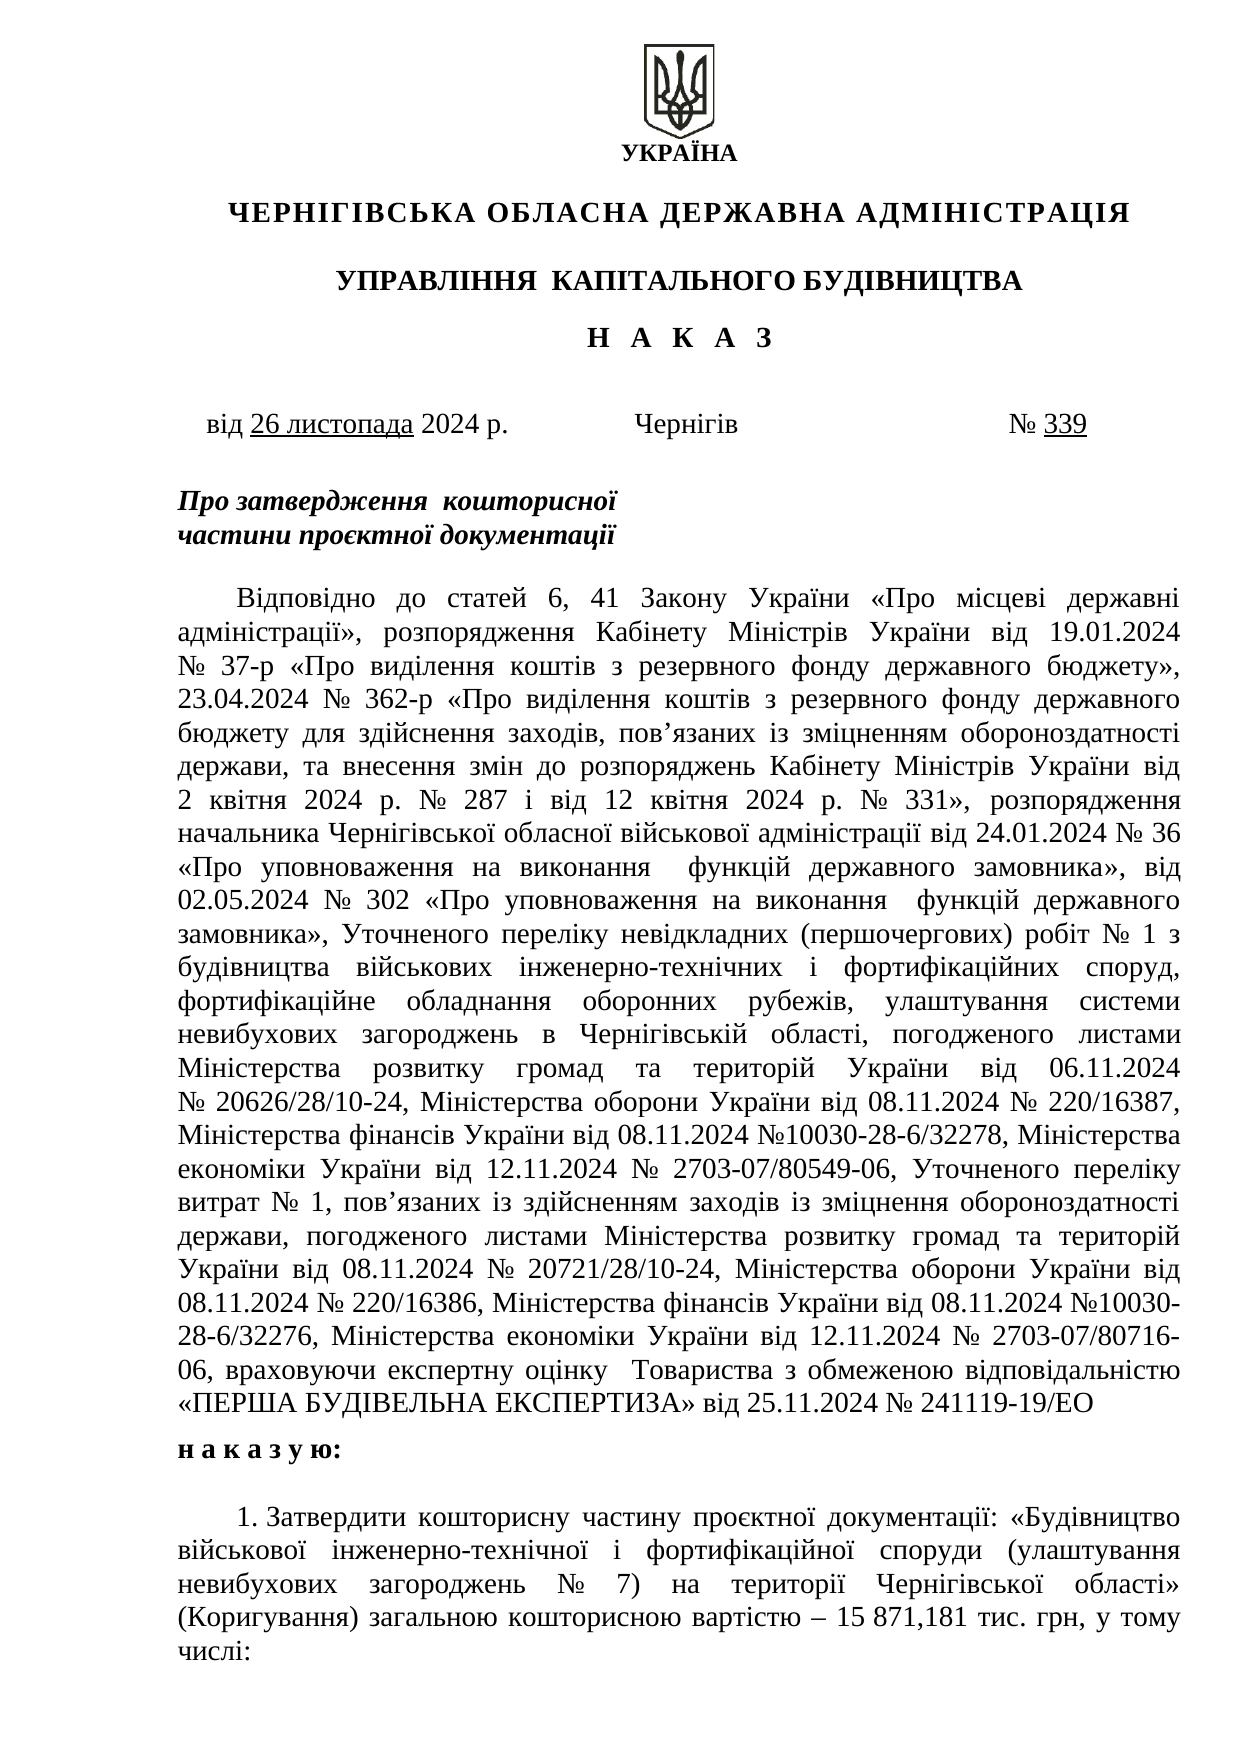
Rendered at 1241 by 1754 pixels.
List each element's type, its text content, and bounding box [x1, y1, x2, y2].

text Відповідно до статей 6, 41 Закону України «Про місцеві державні адміністрації», розпорядження Кабінету Міністрів України від 19.01.2024 № 37-р «Про виділення коштів з резервного фонду державного бюджету», 23.04.2024 № 362-р «Про виділення коштів з резервного фонду державного бюджету для здійснення заходів, пов’язаних із зміцненням обороноздатності держави, та внесення змін до розпоряджень Кабінету Міністрів України від 2 квітня 2024 р. № 287 і від 12 квітня 2024 р. № 331», розпорядження начальника Чернігівської обласної військової адміністрації від 24.01.2024 № 36 «Про уповноваження на виконання функцій державного замовника», від 02.05.2024 № 302 «Про уповноваження на виконання функцій державного замовника», Уточненого переліку невідкладних (першочергових) робіт № 1 з будівництва військових інженерно-технічних і фортифікаційних споруд, фортифікаційне обладнання оборонних рубежів, улаштування системи невибухових загороджень в Чернігівській області, погодженого листами Міністерства розвитку громад та територій України від 06.11.2024 № 20626/28/10-24, Міністерства оборони України від 08.11.2024 № 220/16387, Міністерства фінансів України від 08.11.2024 №10030-28-6/32278, Міністерства економіки України від 12.11.2024 № 2703-07/80549-06, Уточненого переліку витрат № 1, пов’язаних із здійсненням заходів із зміцнення обороноздатності держави, погодженого листами Міністерства розвитку громад та територій України від 08.11.2024 № 20721/28/10-24, Міністерства оборони України від 08.11.2024 № 220/16386, Міністерства фінансів України від 08.11.2024 №10030-28-6/32276, Міністерства економіки України від 12.11.2024 № 2703-07/80716-06, враховуючи експертну оцінку Товариства з обмеженою відповідальністю «ПЕРША БУДІВЕЛЬНА ЕКСПЕРТИЗА» від 25.11.2024 № 241119-19/ЕО [177, 581, 1181, 1050]
subtitle частини проєктної документації [177, 517, 1181, 550]
table_header Чернігів [543, 394, 830, 458]
text ЧЕРНІГІВСЬКА ОБЛАСНА ДЕРЖАВНА АДМІНІСТРАЦІЯ [177, 196, 1181, 229]
text НАКАЗ [177, 320, 1181, 354]
table_header від 26 листопада 2024 р. [195, 394, 543, 458]
list Затвердити кошторисну частину проєктної документації: «Будівництво військової інженерно-технічної і фортифікаційної споруди (улаштування невибухових загороджень № 7) на території Чернігівської області» (Коригування) загальною кошторисною вартістю – 15 871,181 тис. грн, у тому числі: [177, 1499, 1181, 1666]
text УКРАЇНА [177, 138, 1181, 167]
table_header № 339 [830, 394, 1162, 458]
subtitle Про затвердження кошторисної [177, 483, 1181, 517]
subtitle УПРАВЛІННЯ КАПІТАЛЬНОГО БУДІВНИЦТВА [177, 263, 1181, 296]
text н а к а з у ю: [177, 1432, 1181, 1465]
